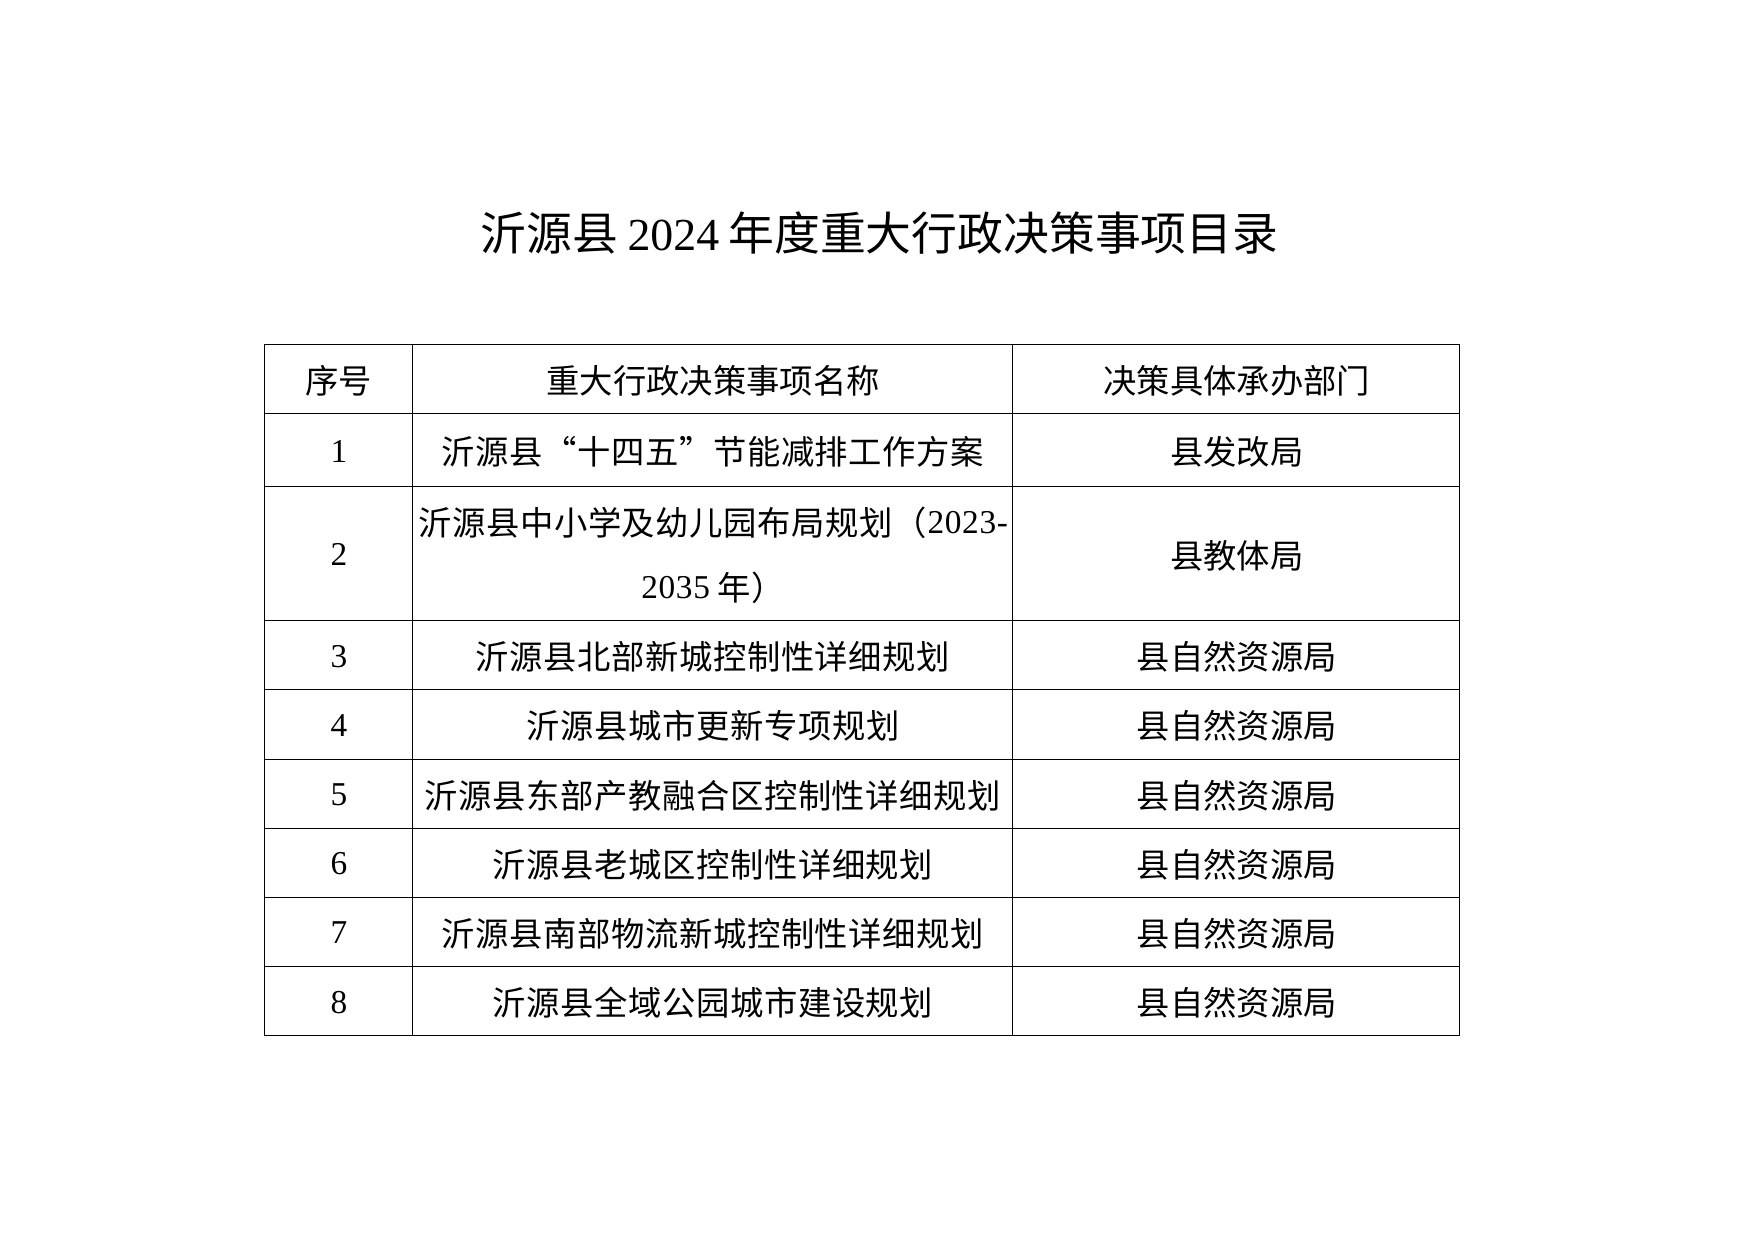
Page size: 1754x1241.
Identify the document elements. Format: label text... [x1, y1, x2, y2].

table_cell 沂源县中小学及幼儿园布局规划（2023-2035年） [413, 487, 1012, 620]
table_cell 4 [265, 690, 412, 758]
table_cell 8 [265, 967, 412, 1035]
table_cell 县自然资源局 [1013, 829, 1459, 897]
table_cell 县自然资源局 [1013, 967, 1459, 1035]
table_cell 沂源县全域公园城市建设规划 [413, 967, 1012, 1035]
table_cell 县自然资源局 [1013, 898, 1459, 966]
table_cell 沂源县东部产教融合区控制性详细规划 [413, 760, 1012, 828]
table_cell 沂源县老城区控制性详细规划 [413, 829, 1012, 897]
table_cell 县自然资源局 [1013, 690, 1459, 758]
table_cell 县自然资源局 [1013, 760, 1459, 828]
table_cell 沂源县南部物流新城控制性详细规划 [413, 898, 1012, 966]
table_cell 县发改局 [1013, 414, 1459, 486]
table_cell 沂源县北部新城控制性详细规划 [413, 621, 1012, 689]
table_cell 5 [265, 760, 412, 828]
table_cell 县教体局 [1013, 487, 1459, 620]
table_header 决策具体承办部门 [1013, 345, 1459, 413]
table_cell 县自然资源局 [1013, 621, 1459, 689]
table_cell 1 [265, 414, 412, 486]
table_cell 2 [265, 487, 412, 620]
table_cell 3 [265, 621, 412, 689]
table_cell 6 [265, 829, 412, 897]
table_header 重大行政决策事项名称 [413, 345, 1012, 413]
table_cell 沂源县“十四五”节能减排工作方案 [413, 414, 1012, 486]
table_cell 7 [265, 898, 412, 966]
text 沂源县2024年度重大行政决策事项目录 [177, 181, 1547, 279]
table_header 序号 [265, 345, 412, 413]
table_cell 沂源县城市更新专项规划 [413, 690, 1012, 758]
